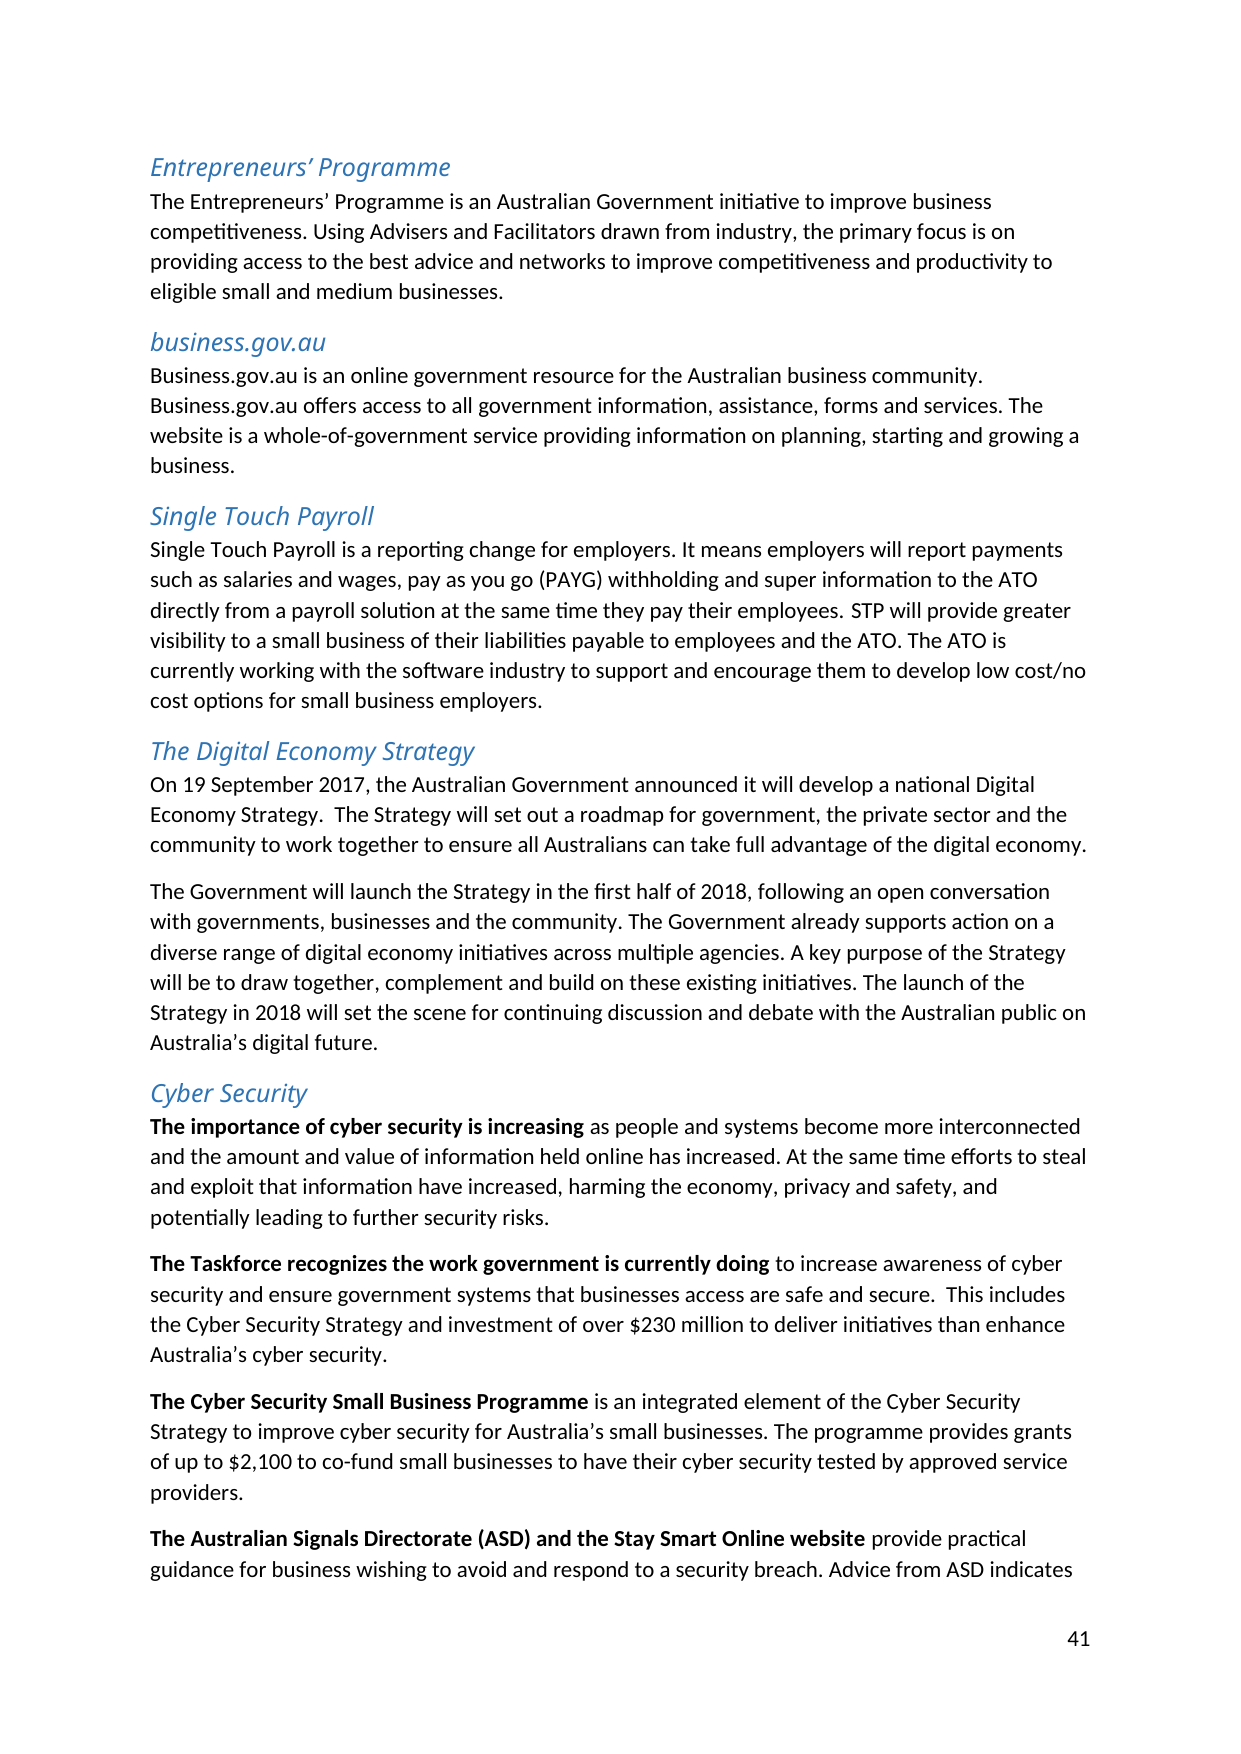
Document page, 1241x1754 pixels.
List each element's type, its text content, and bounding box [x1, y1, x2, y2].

subtitle Cyber Security [150, 1075, 1090, 1109]
text The Cyber Security Small Business Programme is an integrated element of the Cyber Security Strategy to improve cyber security for Australia’s small businesses. The programme provides grants of up to $2,100 to co-fund small businesses to have their cyber security tested by approved service providers. [150, 1387, 1090, 1506]
subtitle business.gov.au [150, 324, 1090, 358]
text Business.gov.au is an online government resource for the Australian business community. Business.gov.au offers access to all government information, assistance, forms and services. The website is a whole-of-government service providing information on planning, starting and growing a business. [150, 361, 1090, 480]
text The importance of cyber security is increasing as people and systems become more interconnected and the amount and value of information held online has increased. At the same time efforts to steal and exploit that information have increased, harming the economy, privacy and safety, and potentially leading to further security risks. [150, 1112, 1090, 1231]
subtitle Entrepreneurs’ Programme [150, 150, 1090, 184]
text The Government will launch the Strategy in the first half of 2018, following an open conversation with governments, businesses and the community. The Government already supports action on a diverse range of digital economy initiatives across multiple agencies. A key purpose of the Strategy will be to draw together, complement and build on these existing initiatives. The launch of the Strategy in 2018 will set the scene for continuing discussion and debate with the Australian public on Australia’s digital future. [150, 877, 1090, 1056]
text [150, 1524, 1090, 1583]
subtitle The Digital Economy Strategy [150, 733, 1090, 767]
text On 19 September 2017, the Australian Government announced it will develop a national Digital Economy Strategy. The Strategy will set out a roadmap for government, the private sector and the community to work together to ensure all Australians can take full advantage of the digital economy. [150, 770, 1090, 858]
subtitle Single Touch Payroll [150, 498, 1090, 533]
text The Taskforce recognizes the work government is currently doing to increase awareness of cyber security and ensure government systems that businesses access are safe and secure. This includes the Cyber Security Strategy and investment of over $230 million to deliver initiatives than enhance Australia’s cyber security. [150, 1249, 1090, 1368]
text The Entrepreneurs’ Programme is an Australian Government initiative to improve business competitiveness. Using Advisers and Facilitators drawn from industry, the primary focus is on providing access to the best advice and networks to improve competitiveness and productivity to eligible small and medium businesses. [150, 187, 1090, 305]
text Single Touch Payroll is a reporting change for employers. It means employers will report payments such as salaries and wages, pay as you go (PAYG) withholding and super information to the ATO directly from a payroll solution at the same time they pay their employees. STP will provide greater visibility to a small business of their liabilities payable to employees and the ATO. The ATO is currently working with the software industry to support and encourage them to develop low cost/no cost options for small business employers. [150, 535, 1090, 714]
